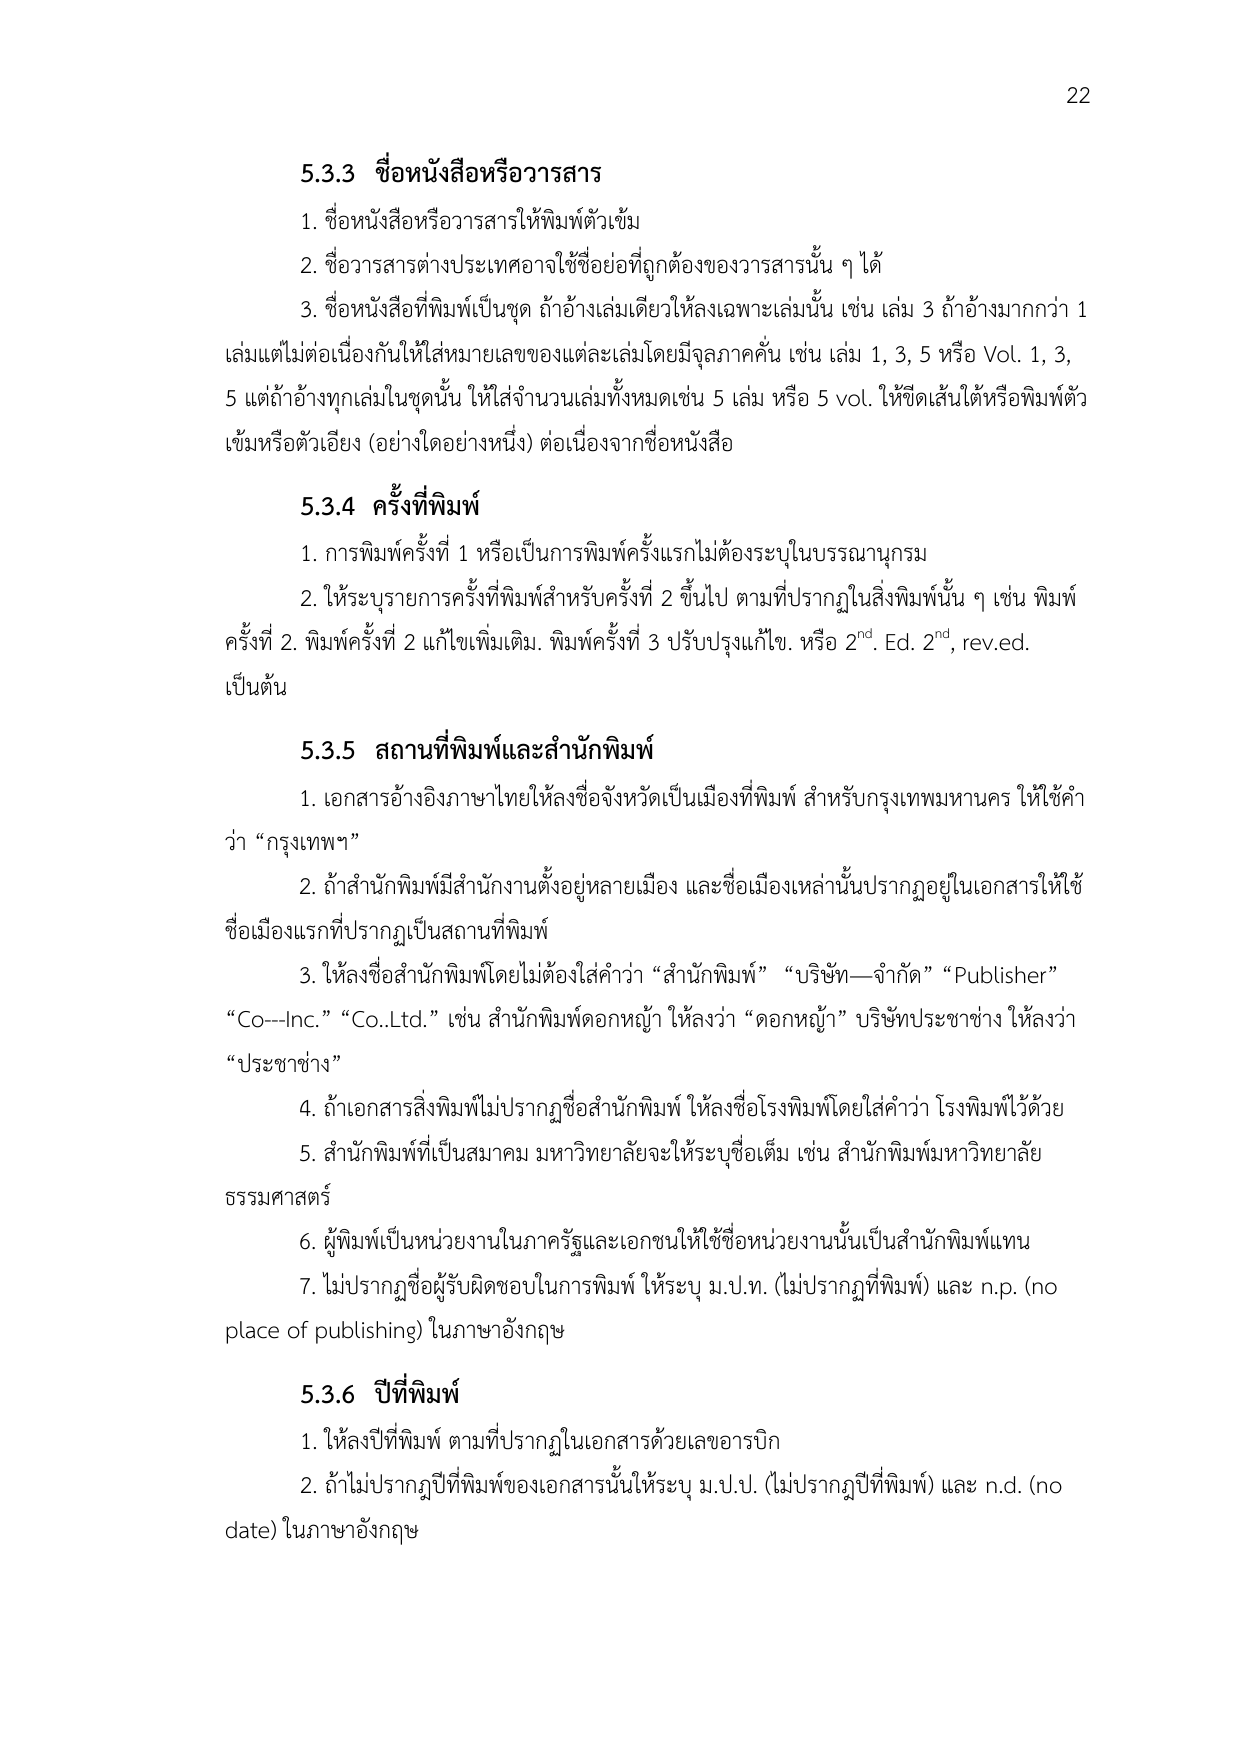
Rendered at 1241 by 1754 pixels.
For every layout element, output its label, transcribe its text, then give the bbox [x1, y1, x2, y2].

text 7. ไม่ปรากฏชื่อผู้รับผิดชอบในการพิมพ์ ให้ระบุ ม.ป.ท. (ไม่ปรากฏที่พิมพ์) และ n.p. (no place of publishing) ในภาษาอังกฤษ [225, 1265, 1090, 1354]
subtitle ชื่อหนังสือหรือวารสาร [225, 150, 1090, 200]
text 2. ให้ระบุรายการครั้งที่พิมพ์สำหรับครั้งที่ 2 ขึ้นไป ตามที่ปรากฏในสิ่งพิมพ์นั้น ๆ เช่น พิมพ์ครั้งที่ 2. พิมพ์ครั้งที่ 2 แก้ไขเพิ่มเติม. พิมพ์ครั้งที่ 3 ปรับปรุงแก้ไข. หรือ 2nd. Ed. 2nd, rev.ed. เป็นต้น [225, 577, 1090, 710]
text 3. ชื่อหนังสือที่พิมพ์เป็นชุด ถ้าอ้างเล่มเดียวให้ลงเฉพาะเล่มนั้น เช่น เล่ม 3 ถ้าอ้างมากกว่า 1 เล่มแต่ไม่ต่อเนื่องกันให้ใส่หมายเลขของแต่ละเล่มโดยมีจุลภาคคั่น เช่น เล่ม 1, 3, 5 หรือ Vol. 1, 3, 5 แต่ถ้าอ้างทุกเล่มในชุดนั้น ให้ใส่จำนวนเล่มทั้งหมดเช่น 5 เล่ม หรือ 5 vol. ให้ขีดเส้นใต้หรือพิมพ์ตัวเข้มหรือตัวเอียง (อย่างใดอย่างหนึ่ง) ต่อเนื่องจากชื่อหนังสือ [225, 289, 1090, 466]
text 1. การพิมพ์ครั้งที่ 1 หรือเป็นการพิมพ์ครั้งแรกไม่ต้องระบุในบรรณานุกรม [225, 533, 1090, 577]
text 5. สำนักพิมพ์ที่เป็นสมาคม มหาวิทยาลัยจะให้ระบุชื่อเต็ม เช่น สำนักพิมพ์มหาวิทยาลัยธรรมศาสตร์ [225, 1132, 1090, 1221]
subtitle ปีที่พิมพ์ [225, 1370, 1090, 1420]
subtitle สถานที่พิมพ์และสำนักพิมพ์ [225, 727, 1090, 777]
text 1. ให้ลงปีที่พิมพ์ ตามที่ปรากฏในเอกสารด้วยเลขอารบิก [225, 1420, 1090, 1464]
text 1. เอกสารอ้างอิงภาษาไทยให้ลงชื่อจังหวัดเป็นเมืองที่พิมพ์ สำหรับกรุงเทพมหานคร ให้ใช้คำว่า “กรุงเทพฯ” [225, 777, 1090, 866]
subtitle ครั้งที่พิมพ์ [225, 483, 1090, 533]
text 2. ชื่อวารสารต่างประเทศอาจใช้ชื่อย่อที่ถูกต้องของวารสารนั้น ๆ ได้ [225, 244, 1090, 289]
text 2. ถ้าไม่ปรากฎปีที่พิมพ์ของเอกสารนั้นให้ระบุ ม.ป.ป. (ไม่ปรากฎปีที่พิมพ์) และ n.d. (no date) ในภาษาอังกฤษ [225, 1464, 1090, 1553]
text 3. ให้ลงชื่อสำนักพิมพ์โดยไม่ต้องใส่คำว่า “สำนักพิมพ์” “บริษัท—จำกัด” “Publisher” “Co---Inc.” “Co..Ltd.” เช่น สำนักพิมพ์ดอกหญ้า ให้ลงว่า “ดอกหญ้า” บริษัทประชาช่าง ให้ลงว่า “ประชาช่าง” [225, 954, 1090, 1087]
text 6. ผู้พิมพ์เป็นหน่วยงานในภาครัฐและเอกชนให้ใช้ชื่อหน่วยงานนั้นเป็นสำนักพิมพ์แทน [225, 1221, 1090, 1265]
text 2. ถ้าสำนักพิมพ์มีสำนักงานตั้งอยู่หลายเมือง และชื่อเมืองเหล่านั้นปรากฏอยู่ในเอกสารให้ใช้ชื่อเมืองแรกที่ปรากฏเป็นสถานที่พิมพ์ [225, 866, 1090, 954]
text 4. ถ้าเอกสารสิ่งพิมพ์ไม่ปรากฏชื่อสำนักพิมพ์ ให้ลงชื่อโรงพิมพ์โดยใส่คำว่า โรงพิมพ์ไว้ด้วย [225, 1087, 1090, 1132]
text 1. ชื่อหนังสือหรือวารสารให้พิมพ์ตัวเข้ม [225, 200, 1090, 244]
